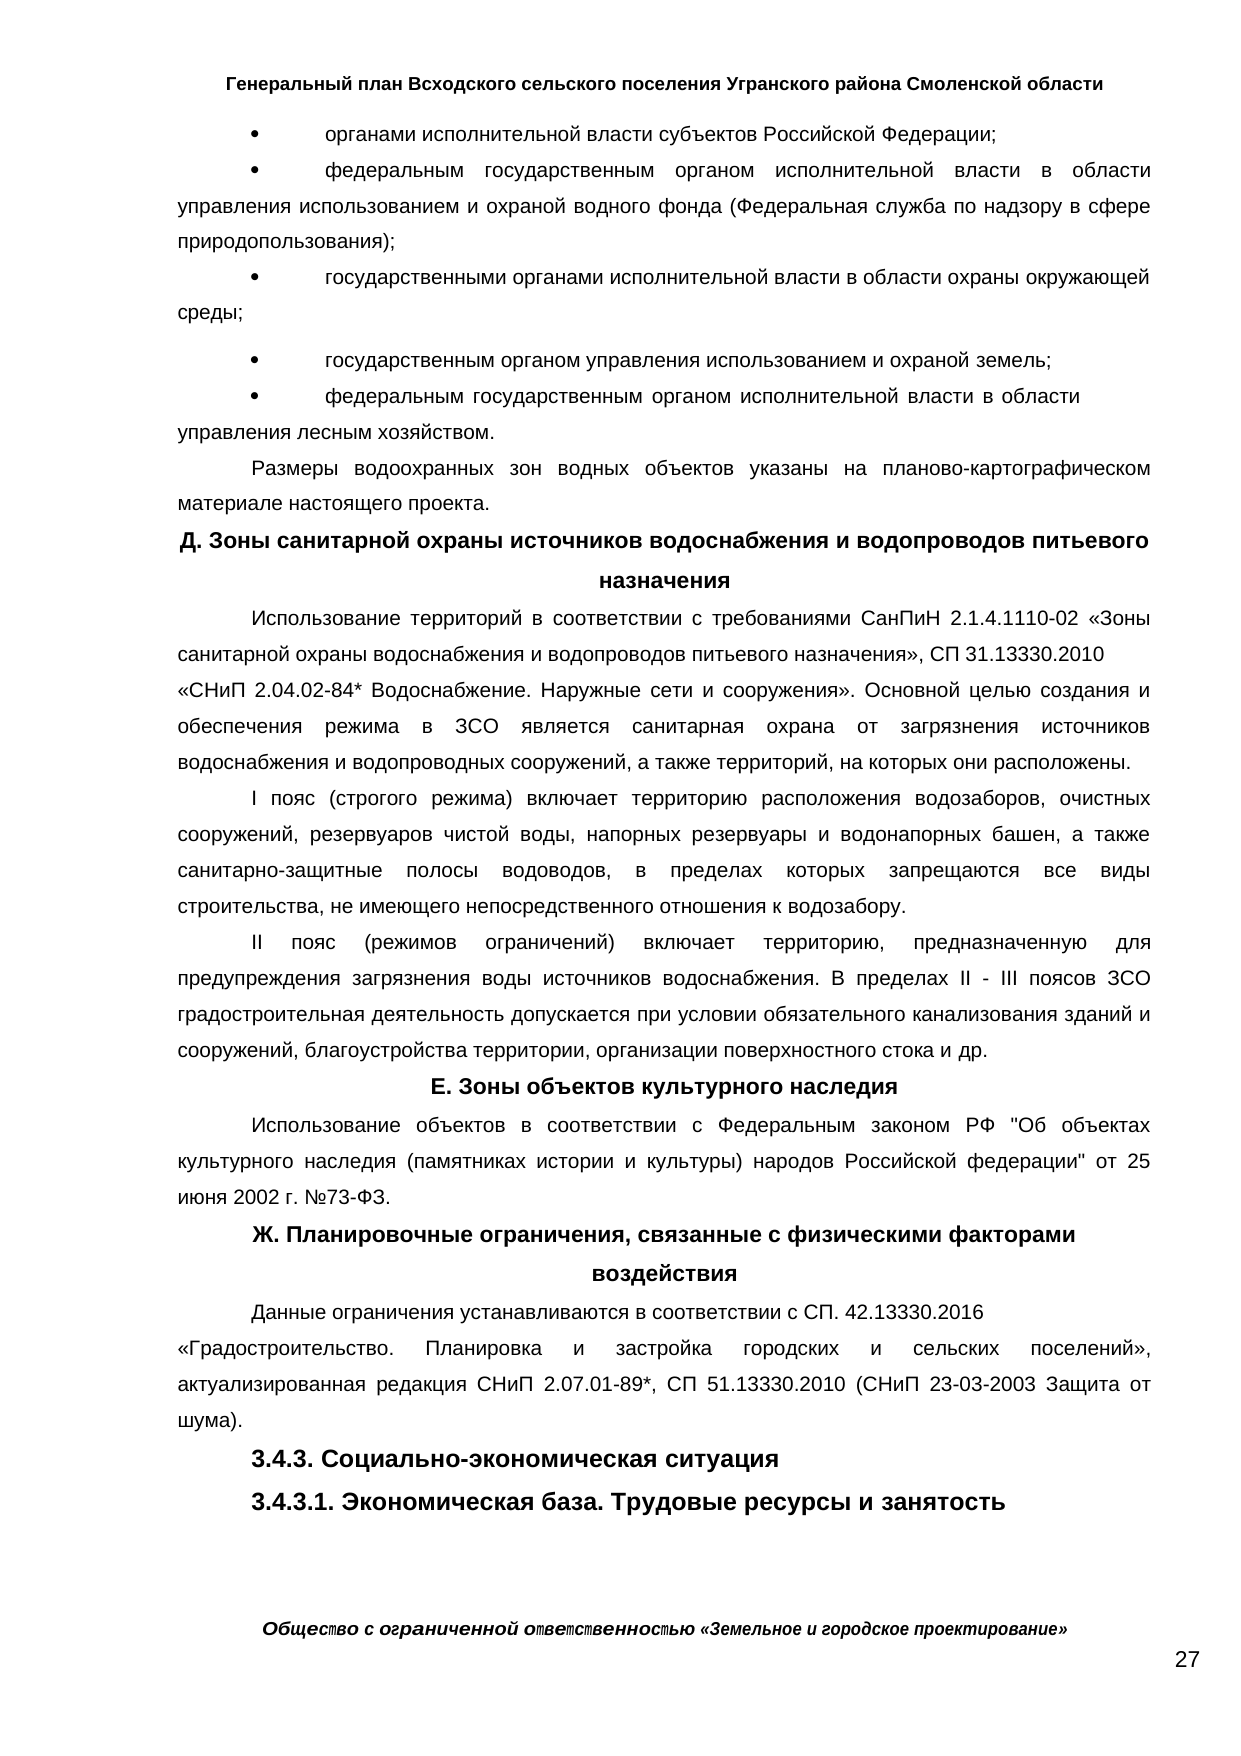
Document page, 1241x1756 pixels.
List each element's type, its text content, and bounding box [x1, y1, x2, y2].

text управления лесным хозяйством. [177, 419, 1240, 443]
text «СНиП 2.04.02-84* Водоснабжение. Наружные сети и сооружения». Основной целью создания и обеспечения режима в ЗСО является санитарная охрана от загрязнения источников водоснабжения и водопроводных сооружений, а также территорий, на которых они расположены. [177, 678, 1151, 774]
list органами исполнительной власти субъектов Российской Федерации; [251, 122, 1240, 146]
list пояс (строгого режима) включает территорию расположения водозаборов, очистных сооружений, резервуаров чистой воды, напорных резервуары и водонапорных башен, а также санитарно-защитные полосы водоводов, в пределах которых запрещаются все виды строительства, не имеющего непосредственного отношения к водозабору. [177, 786, 1152, 918]
text Ж. Планировочные ограничения, связанные с физическими факторами воздействия [252, 1221, 1076, 1287]
text среды; [177, 300, 243, 324]
text Размеры водоохранных зон водных объектов указаны на планово-картографическом материале настоящего проекта. [177, 455, 1152, 515]
list государственным органом управления использованием и охраной земель; [251, 348, 1240, 372]
text Использование объектов в соответствии с Федеральным законом РФ "Об объектах культурного наследия (памятниках истории и культуры) народов Российской федерации" от 25 июня 2002 г. №73-ФЗ. [177, 1113, 1151, 1209]
list федеральным государственным органом исполнительной власти в области [251, 383, 1240, 408]
text Д. Зоны санитарной охраны источников водоснабжения и водопроводов питьевого назначения [179, 527, 1150, 593]
text Данные ограничения устанавливаются в соответствии с СП. 42.13330.2016 [251, 1300, 1240, 1324]
list федеральным государственным органом исполнительной власти в области управления использованием и охраной водного фонда (Федеральная служба по надзору в сфере природопользования); [177, 158, 1152, 253]
list Социально-экономическая ситуация [251, 1444, 1240, 1472]
list государственными органами исполнительной власти в области охраны окружающей [251, 264, 1240, 288]
text «Градостроительство. Планировка и застройка городских и сельских поселений», актуализированная редакция СНиП 2.07.01-89*, СП 51.13330.2010 (СНиП 23-03-2003 Защита от шума). [177, 1336, 1152, 1432]
list Экономическая база. Трудовые ресурсы и занятость [251, 1487, 1240, 1516]
list пояс (режимов ограничений) включает территорию, предназначенную для предупреждения загрязнения воды источников водоснабжения. В пределах II - III поясов ЗСО градостроительная деятельность допускается при условии обязательного канализования зданий и сооружений, благоустройства территории, организации поверхностного стока и др. [177, 930, 1152, 1062]
text Е. Зоны объектов культурного наследия [430, 1073, 1240, 1100]
text Использование территорий в соответствии с требованиями СанПиН 2.1.4.1110-02 «Зоны санитарной охраны водоснабжения и водопроводов питьевого назначения», СП 31.13330.2010 [177, 606, 1152, 666]
